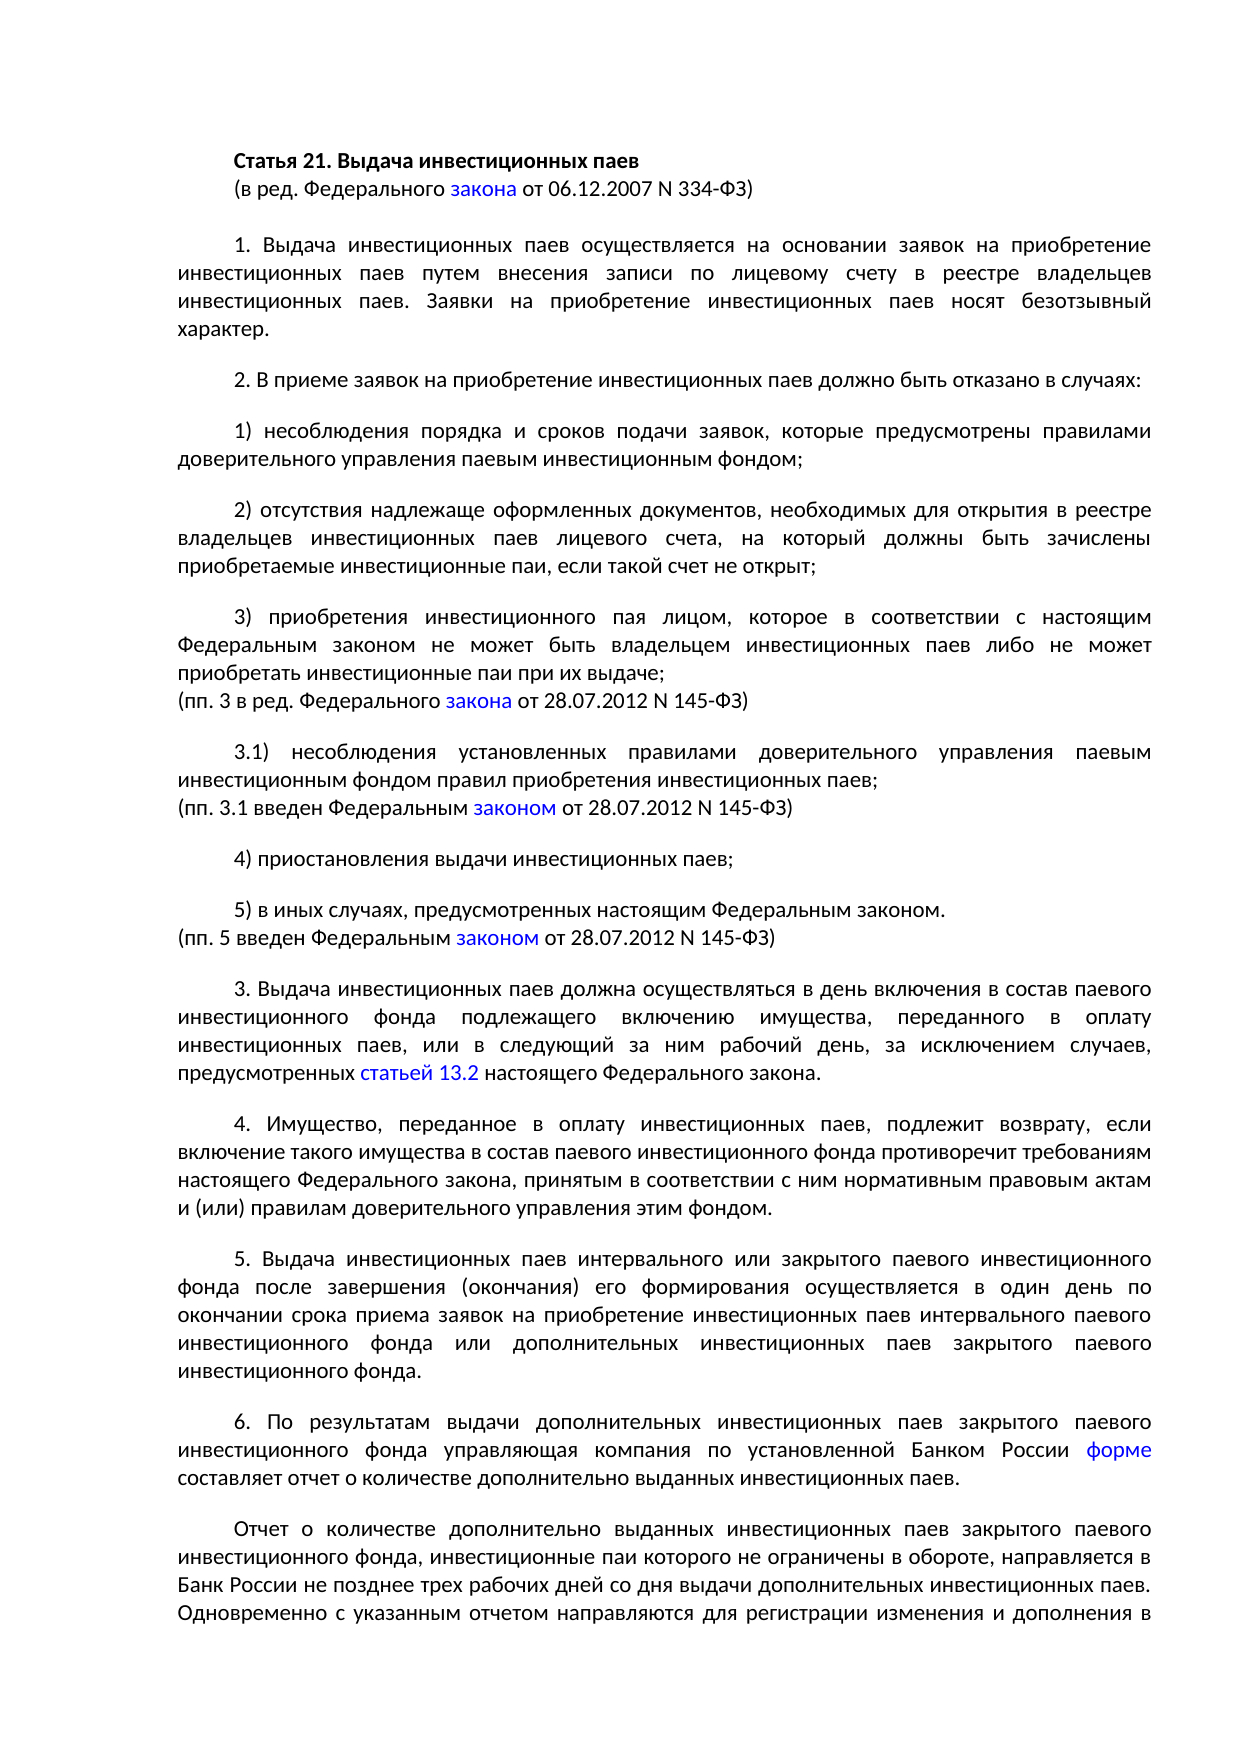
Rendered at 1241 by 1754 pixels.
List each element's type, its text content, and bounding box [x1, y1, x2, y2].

text 1) несоблюдения порядка и сроков подачи заявок, которые предусмотрены правилами доверительного управления паевым инвестиционным фондом; [177, 416, 1152, 472]
text 3) приобретения инвестиционного пая лицом, которое в соответствии с настоящим Федеральным законом не может быть владельцем инвестиционных паев либо не может приобретать инвестиционные паи при их выдаче; [177, 602, 1152, 686]
text 5) в иных случаях, предусмотренных настоящим Федеральным законом. [177, 895, 1152, 923]
text 3.1) несоблюдения установленных правилами доверительного управления паевым инвестиционным фондом правил приобретения инвестиционных паев; [177, 737, 1152, 793]
text (в ред. Федерального закона от 06.12.2007 N 334-ФЗ) [177, 174, 1152, 202]
text 2) отсутствия надлежаще оформленных документов, необходимых для открытия в реестре владельцев инвестиционных паев лицевого счета, на который должны быть зачислены приобретаемые инвестиционные паи, если такой счет не открыт; [177, 495, 1152, 579]
text (пп. 3 в ред. Федерального закона от 28.07.2012 N 145-ФЗ) [177, 686, 1152, 714]
text (пп. 3.1 введен Федеральным законом от 28.07.2012 N 145-ФЗ) [177, 793, 1152, 821]
text 6. По результатам выдачи дополнительных инвестиционных паев закрытого паевого инвестиционного фонда управляющая компания по установленной Банком России форме составляет отчет о количестве дополнительно выданных инвестиционных паев. [177, 1407, 1152, 1491]
text 4) приостановления выдачи инвестиционных паев; [177, 844, 1152, 872]
text 4. Имущество, переданное в оплату инвестиционных паев, подлежит возврату, если включение такого имущества в состав паевого инвестиционного фонда противоречит требованиям настоящего Федерального закона, принятым в соответствии с ним нормативным правовым актам и (или) правилам доверительного управления этим фондом. [177, 1109, 1152, 1221]
text (пп. 5 введен Федеральным законом от 28.07.2012 N 145-ФЗ) [177, 923, 1152, 951]
text 3. Выдача инвестиционных паев должна осуществляться в день включения в состав паевого инвестиционного фонда подлежащего включению имущества, переданного в оплату инвестиционных паев, или в следующий за ним рабочий день, за исключением случаев, предусмотренных статьей 13.2 настоящего Федерального закона. [177, 974, 1152, 1086]
text 2. В приеме заявок на приобретение инвестиционных паев должно быть отказано в случаях: [177, 365, 1152, 393]
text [177, 1514, 1152, 1626]
text 5. Выдача инвестиционных паев интервального или закрытого паевого инвестиционного фонда после завершения (окончания) его формирования осуществляется в один день по окончании срока приема заявок на приобретение инвестиционных паев интервального паевого инвестиционного фонда или дополнительных инвестиционных паев закрытого паевого инвестиционного фонда. [177, 1244, 1152, 1384]
title Статья 21. Выдача инвестиционных паев [177, 146, 1152, 174]
text 1. Выдача инвестиционных паев осуществляется на основании заявок на приобретение инвестиционных паев путем внесения записи по лицевому счету в реестре владельцев инвестиционных паев. Заявки на приобретение инвестиционных паев носят безотзывный характер. [177, 230, 1152, 342]
